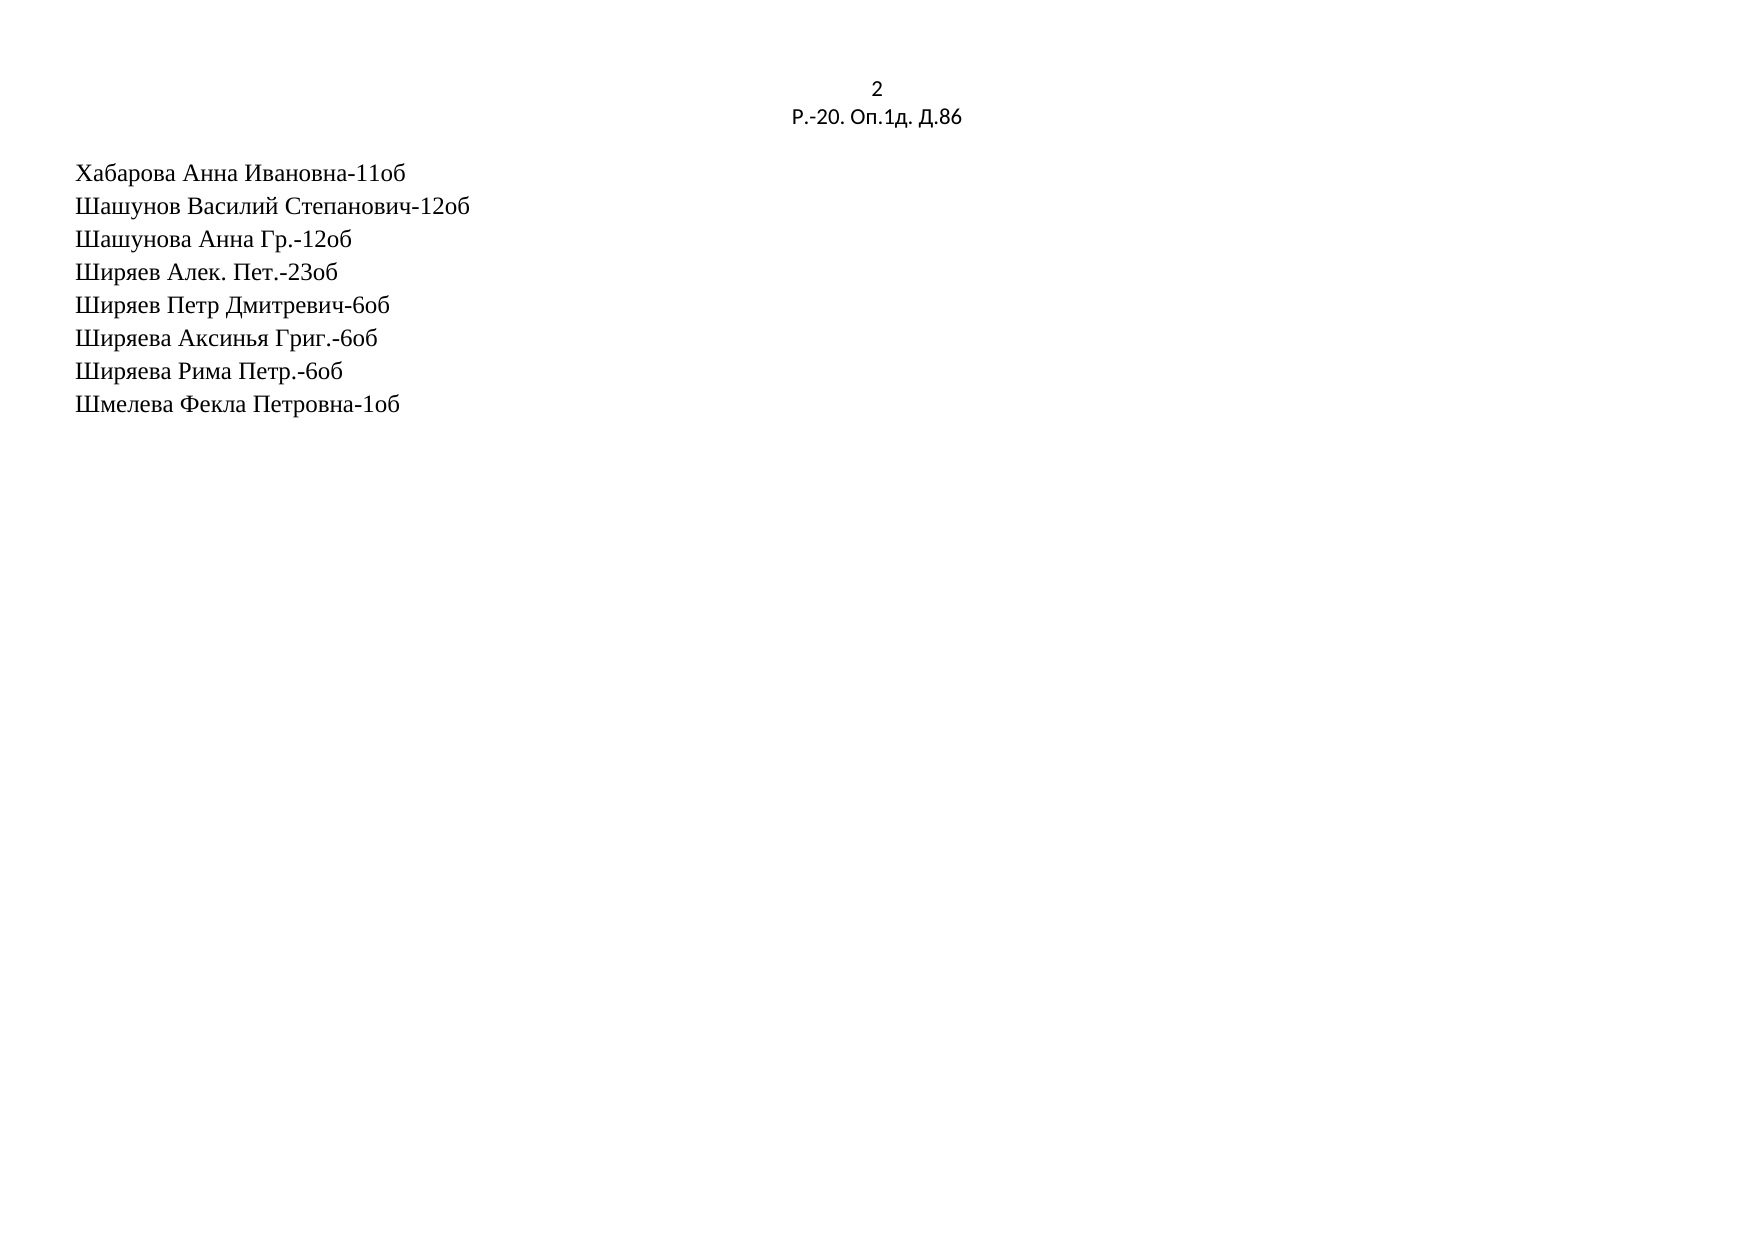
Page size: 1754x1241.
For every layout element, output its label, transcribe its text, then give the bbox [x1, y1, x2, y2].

text Ширяев Алек. Пет.-23об [75, 257, 560, 286]
text Хабарова Анна Ивановна-11об [75, 158, 560, 187]
text Ширяев Петр Дмитревич-6об [75, 290, 560, 319]
text Ширяева Аксинья Григ.-6об [75, 323, 560, 352]
text Шмелева Фекла Петровна-1об [75, 389, 560, 418]
text Ширяева Рима Петр.-6об [75, 356, 560, 385]
text Шашунова Анна Гр.-12об [75, 224, 560, 253]
text Шашунов Василий Степанович-12об [75, 191, 560, 219]
